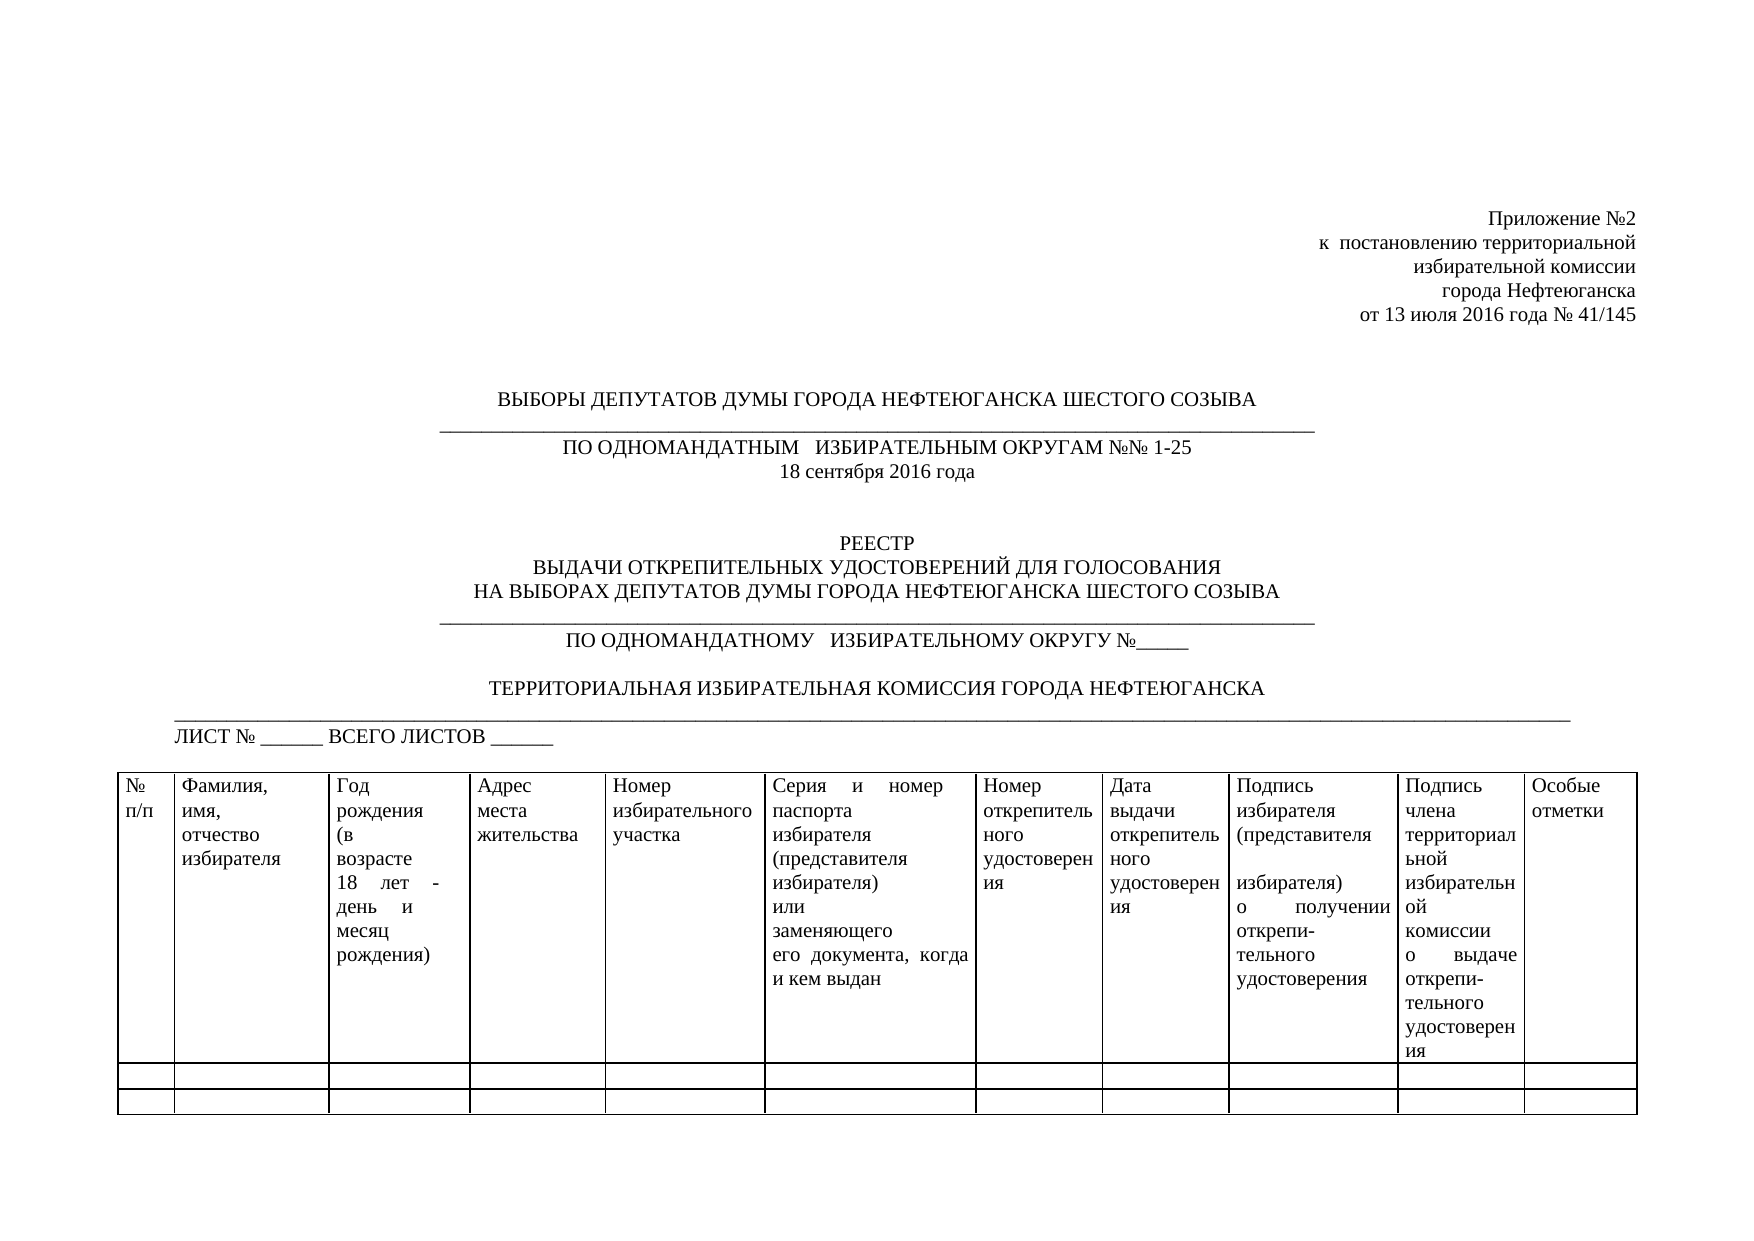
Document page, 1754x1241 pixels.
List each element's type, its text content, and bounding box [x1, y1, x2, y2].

table_cell [1103, 1090, 1228, 1113]
text ____________________________________________________________________________________ [118, 603, 1636, 627]
table_cell [977, 1090, 1102, 1113]
table_header Год рождения (в возрасте 18 лет - день и месяц рождения) [330, 773, 470, 1062]
table_header Серия и номер паспорта избирателя (представителя избирателя) или заменяющего его документа, когда и кем выдан [766, 773, 976, 1062]
table_cell [1230, 1064, 1397, 1088]
text НА ВЫБОРАХ ДЕПУТАТОВ ДУМЫ ГОРОДА НЕФТЕЮГАНСКА ШЕСТОГО СОЗЫВА [118, 579, 1636, 603]
table_header Подпись избирателя (представителя избирателя) о получении открепи- тельного удостоверения [1230, 773, 1398, 1062]
table_cell [330, 1090, 469, 1113]
table_cell [766, 1090, 975, 1113]
table_cell [606, 1064, 764, 1088]
table_header Номер избирательного участка [606, 773, 765, 1062]
table_cell [1399, 1090, 1524, 1113]
text ____________________________________________________________________________________ [118, 411, 1636, 435]
table_cell [766, 1064, 975, 1088]
table_header Номер открепительного удостоверения [977, 773, 1102, 1062]
table_header № п/п [119, 773, 174, 1062]
table_cell [175, 1064, 328, 1088]
table_header Подпись члена территориальной избирательной комиссии о выдаче открепи- тельного удостоверения [1399, 773, 1524, 1062]
text ВЫДАЧИ ОТКРЕПИТЕЛЬНЫХ УДОСТОВЕРЕНИЙ ДЛЯ ГОЛОСОВАНИЯ [118, 555, 1636, 579]
table_cell [1230, 1090, 1397, 1113]
table_cell [1525, 1090, 1636, 1113]
table_header Фамилия, имя, отчество избирателя [175, 773, 329, 1062]
table_cell [119, 1090, 174, 1113]
text РЕЕСТР [118, 531, 1636, 555]
table_cell [471, 1090, 605, 1113]
table_cell [977, 1064, 1102, 1088]
text ВЫБОРЫ ДЕПУТАТОВ ДУМЫ ГОРОДА НЕФТЕЮГАНСКА ШЕСТОГО СОЗЫВА [118, 387, 1636, 411]
text избирательной комиссии [118, 254, 1636, 278]
text от 13 июля 2016 года № 41/145 [148, 302, 1636, 326]
table_cell [606, 1090, 764, 1113]
text города Нефтеюганска [118, 278, 1636, 302]
table_cell [1525, 1064, 1636, 1088]
table_cell [330, 1064, 469, 1088]
text Приложение №2 [118, 206, 1636, 230]
text ТЕРРИТОРИАЛЬНАЯ ИЗБИРАТЕЛЬНАЯ КОМИССИЯ ГОРОДА НЕФТЕЮГАНСКА [118, 676, 1636, 700]
text ПО ОДНОМАНДАТНОМУ ИЗБИРАТЕЛЬНОМУ ОКРУГУ №_____ [118, 627, 1636, 652]
table_cell [1103, 1064, 1228, 1088]
text ЛИСТ № ______ ВСЕГО ЛИСТОВ ______ [118, 724, 1636, 748]
table_cell [175, 1090, 328, 1113]
table_cell [1399, 1064, 1524, 1088]
table_cell [471, 1064, 605, 1088]
text ПО ОДНОМАНДАТНЫМ ИЗБИРАТЕЛЬНЫМ ОКРУГАМ №№ 1-25 [118, 435, 1636, 459]
text 18 сентября 2016 года [118, 459, 1636, 483]
table_header Особые отметки [1525, 773, 1636, 1062]
text ______________________________________________________________________________________________________________________________________ [118, 700, 1636, 724]
table_cell [119, 1064, 174, 1088]
table_header Дата выдачи открепительного удостоверения [1103, 773, 1229, 1062]
text к постановлению территориальной [118, 230, 1636, 254]
table_header Адрес места жительства [471, 773, 605, 1062]
